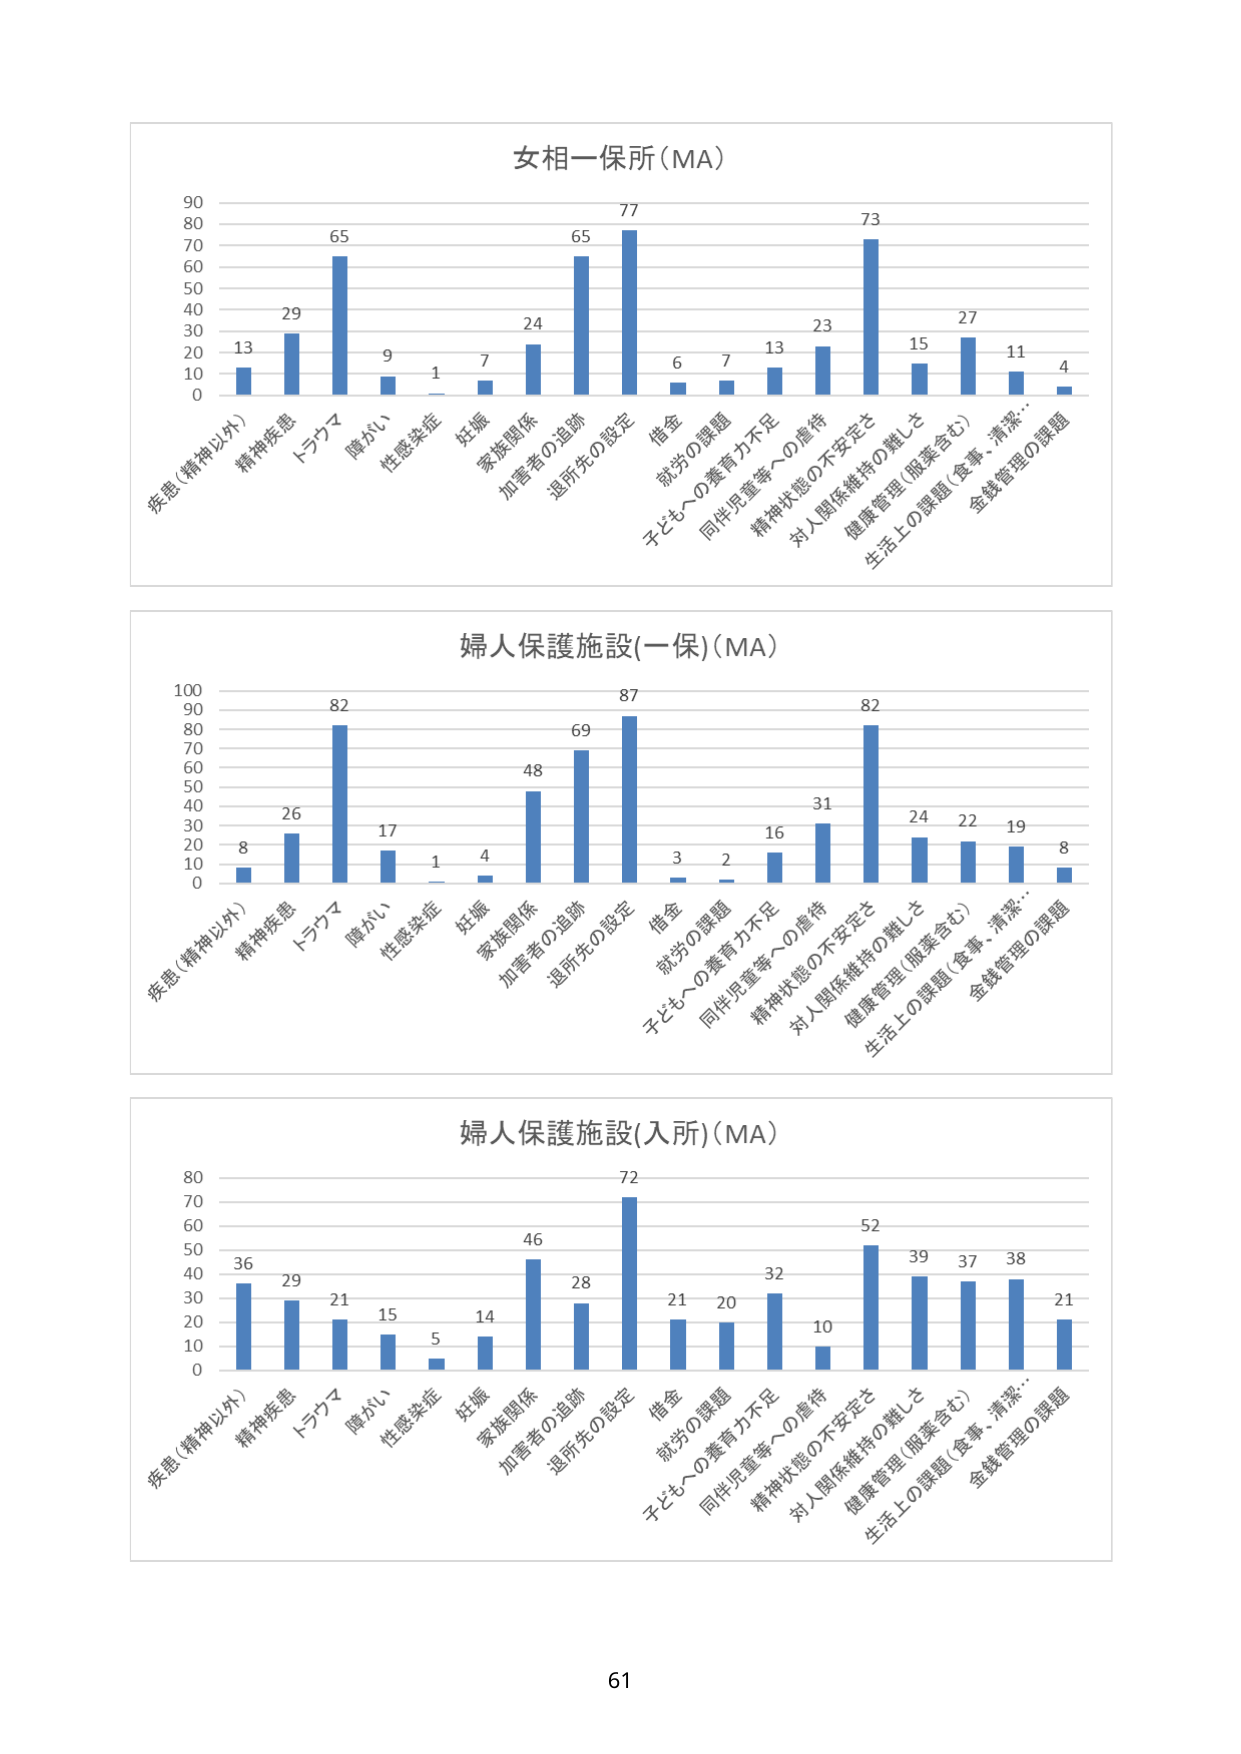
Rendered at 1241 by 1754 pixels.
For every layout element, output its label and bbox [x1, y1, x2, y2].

picture [129, 610, 1113, 1075]
picture [129, 122, 1113, 587]
picture [129, 1097, 1113, 1562]
